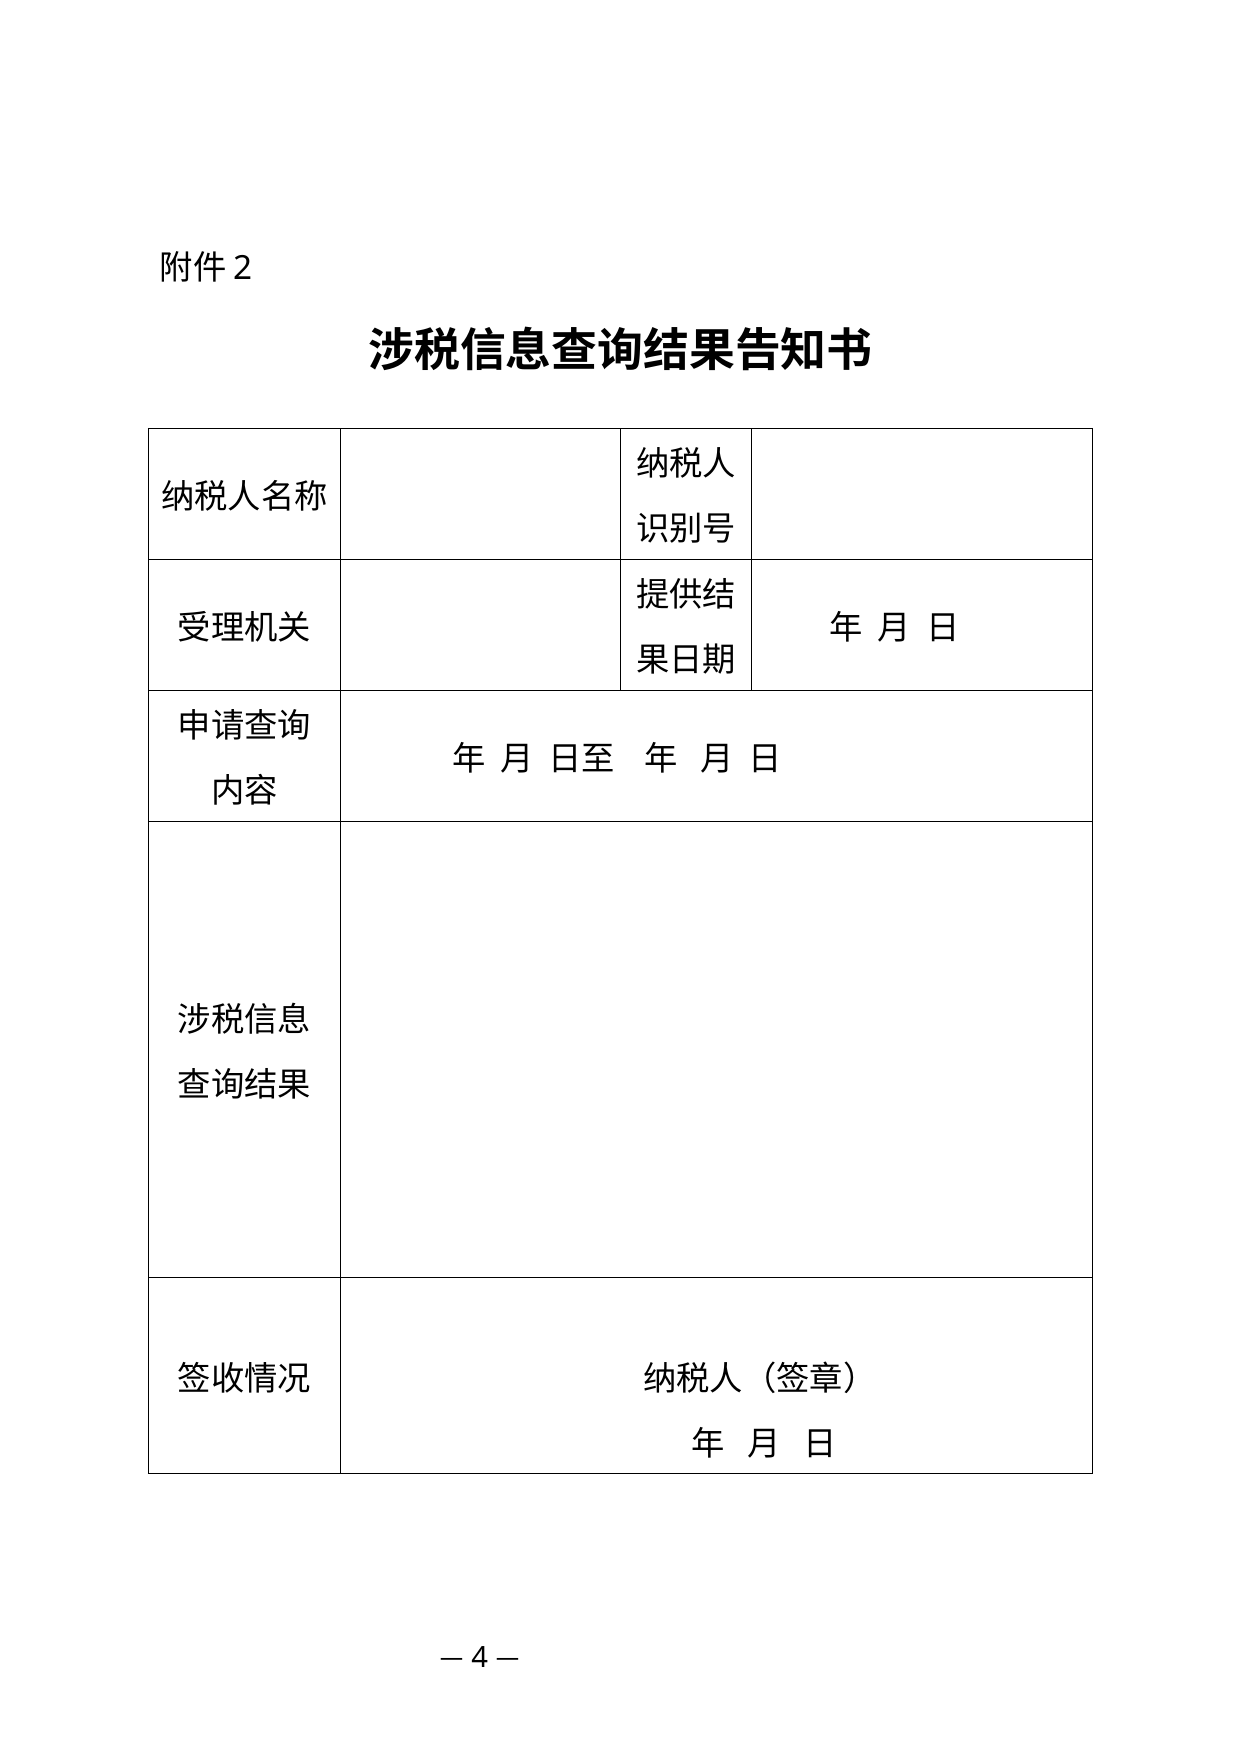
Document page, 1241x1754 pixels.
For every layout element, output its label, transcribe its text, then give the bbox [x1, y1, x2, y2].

text 涉税信息查询结果告知书 [159, 298, 1081, 395]
table_cell [341, 560, 620, 690]
table_cell 涉税信息 查询结果 [149, 822, 340, 1277]
table_header [341, 429, 620, 559]
table_header 纳税人名称 [149, 429, 340, 559]
table_cell 纳税人（签章） 年 月 日 [341, 1278, 1092, 1473]
table_cell 提供结果日期 [621, 560, 751, 690]
table_cell 受理机关 [149, 560, 340, 690]
table_header 纳税人识别号 [621, 429, 751, 559]
table_cell 签收情况 [149, 1278, 340, 1473]
text 附件2 [159, 233, 1081, 298]
table_cell 申请查询 内容 [149, 691, 340, 821]
table_cell 年 月 日 [752, 560, 1092, 690]
table_header [752, 429, 1092, 559]
table_cell 年 月 日至 年 月 日 [341, 691, 1092, 821]
table_cell [341, 822, 1092, 1277]
